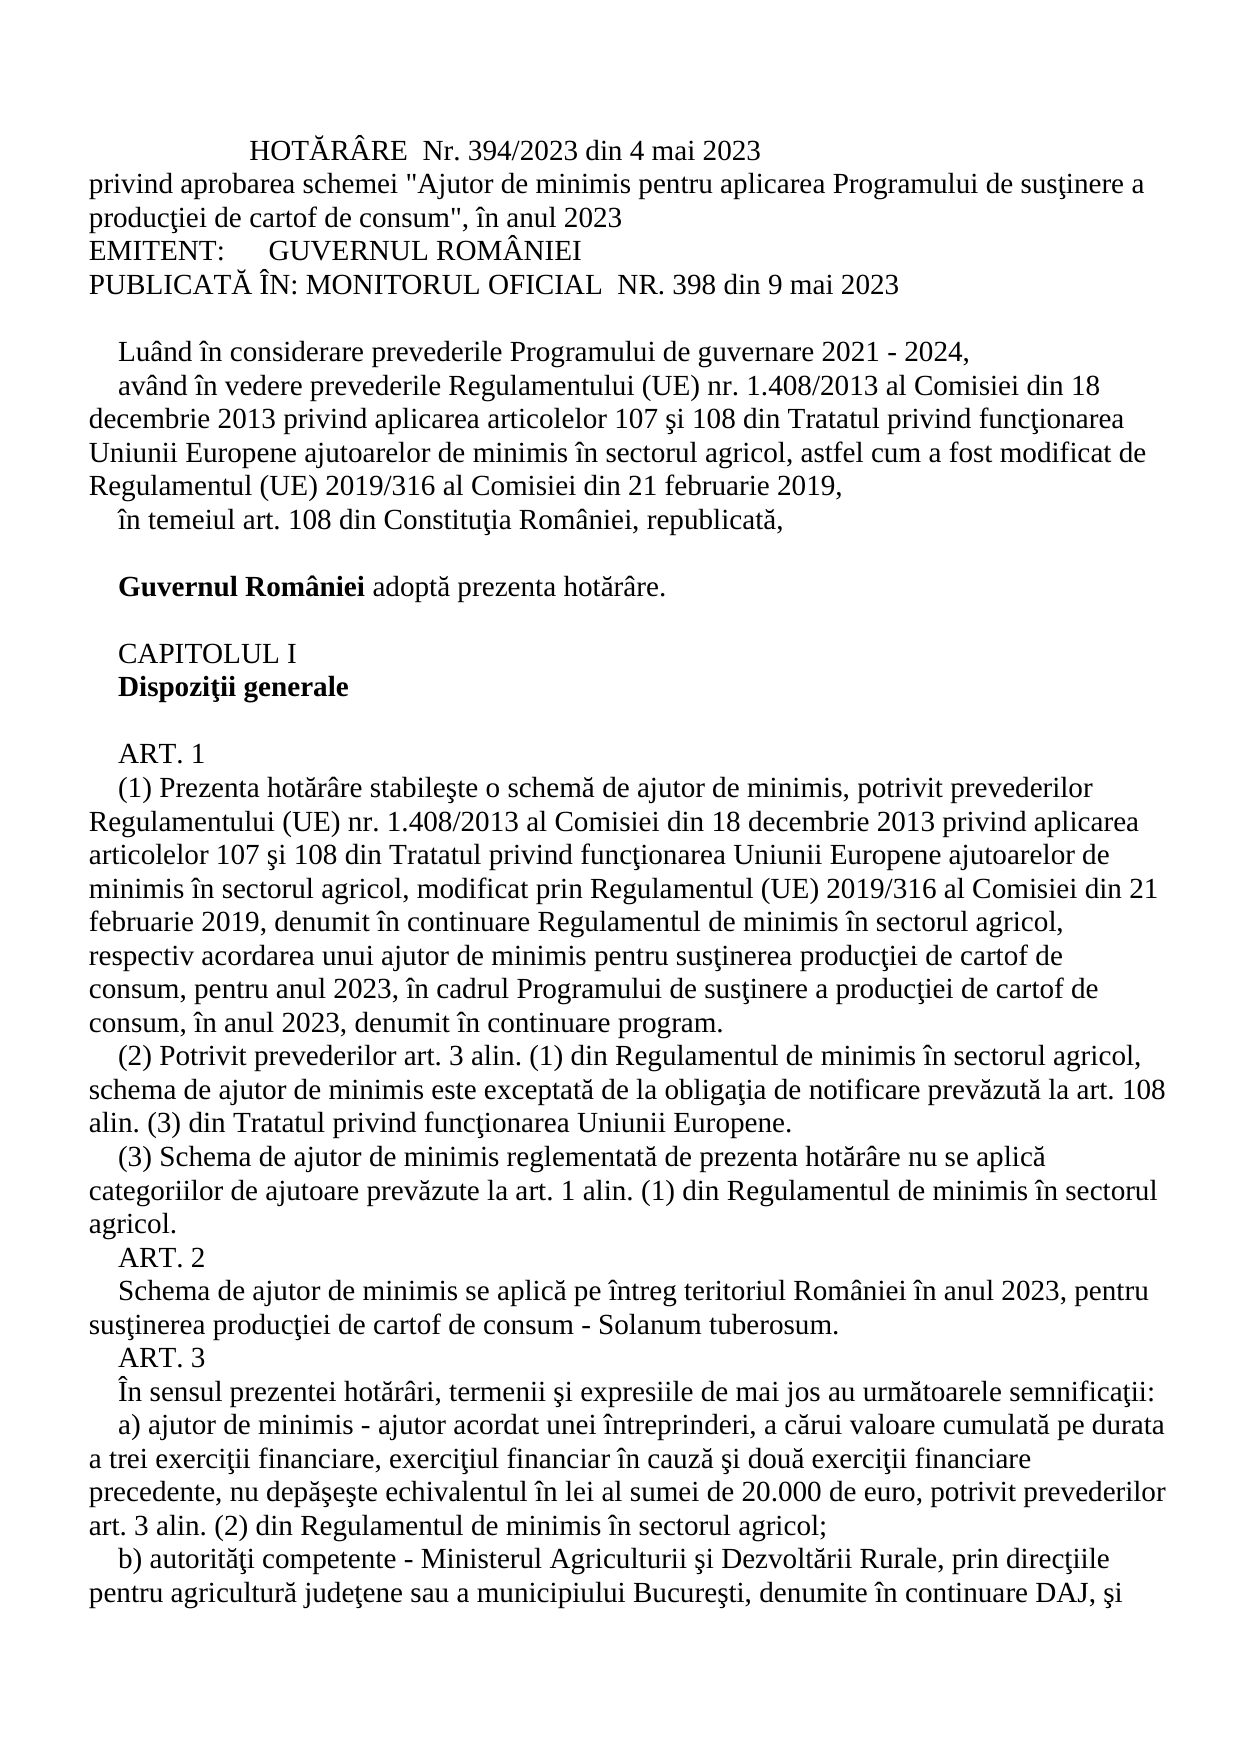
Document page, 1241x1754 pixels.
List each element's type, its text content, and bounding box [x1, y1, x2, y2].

text Schema de ajutor de minimis se aplică pe întreg teritoriul României în anul 2023, pentru susţinerea producţiei de cartof de consum - Solanum tuberosum. [89, 1273, 1167, 1340]
text (1) Prezenta hotărâre stabileşte o schemă de ajutor de minimis, potrivit prevederilor Regulamentului (UE) nr. 1.408/2013 al Comisiei din 18 decembrie 2013 privind aplicarea articolelor 107 şi 108 din Tratatul privind funcţionarea Uniunii Europene ajutoarelor de minimis în sectorul agricol, modificat prin Regulamentul (UE) 2019/316 al Comisiei din 21 februarie 2019, denumit în continuare Regulamentul de minimis în sectorul agricol, respectiv acordarea unui ajutor de minimis pentru susţinerea producţiei de cartof de consum, pentru anul 2023, în cadrul Programului de susţinere a producţiei de cartof de consum, în anul 2023, denumit în continuare program. [89, 770, 1167, 1038]
text (2) Potrivit prevederilor art. 3 alin. (1) din Regulamentul de minimis în sectorul agricol, schema de ajutor de minimis este exceptată de la obligaţia de notificare prevăzută la art. 108 alin. (3) din Tratatul privind funcţionarea Uniunii Europene. [89, 1038, 1167, 1139]
text (3) Schema de ajutor de minimis reglementată de prezenta hotărâre nu se aplică categoriilor de ajutoare prevăzute la art. 1 alin. (1) din Regulamentul de minimis în sectorul agricol. [89, 1139, 1167, 1240]
text EMITENT: GUVERNUL ROMÂNIEI [89, 233, 1167, 267]
text Guvernul României adoptă prezenta hotărâre. [89, 569, 1167, 602]
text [89, 1542, 1167, 1609]
text Dispoziţii generale [89, 669, 1167, 703]
text CAPITOLUL I [89, 636, 1167, 669]
text ART. 1 [89, 737, 1167, 770]
text a) ajutor de minimis - ajutor acordat unei întreprinderi, a cărui valoare cumulată pe durata a trei exerciţii financiare, exerciţiul financiar în cauză şi două exerciţii financiare precedente, nu depăşeşte echivalentul în lei al sumei de 20.000 de euro, potrivit prevederilor art. 3 alin. (2) din Regulamentul de minimis în sectorul agricol; [89, 1407, 1167, 1542]
text ART. 2 [89, 1240, 1167, 1273]
text În sensul prezentei hotărâri, termenii şi expresiile de mai jos au următoarele semnificaţii: [89, 1374, 1167, 1407]
text PUBLICATĂ ÎN: MONITORUL OFICIAL NR. 398 din 9 mai 2023 [89, 267, 1167, 301]
text în temeiul art. 108 din Constituţia României, republicată, [89, 502, 1167, 535]
text HOTĂRÂRE Nr. 394/2023 din 4 mai 2023 [89, 133, 1167, 166]
text având în vedere prevederile Regulamentului (UE) nr. 1.408/2013 al Comisiei din 18 decembrie 2013 privind aplicarea articolelor 107 şi 108 din Tratatul privind funcţionarea Uniunii Europene ajutoarelor de minimis în sectorul agricol, astfel cum a fost modificat de Regulamentul (UE) 2019/316 al Comisiei din 21 februarie 2019, [89, 368, 1167, 502]
text ART. 3 [89, 1340, 1167, 1374]
text privind aprobarea schemei "Ajutor de minimis pentru aplicarea Programului de susţinere a producţiei de cartof de consum", în anul 2023 [89, 166, 1167, 233]
text Luând în considerare prevederile Programului de guvernare 2021 - 2024, [89, 334, 1167, 368]
